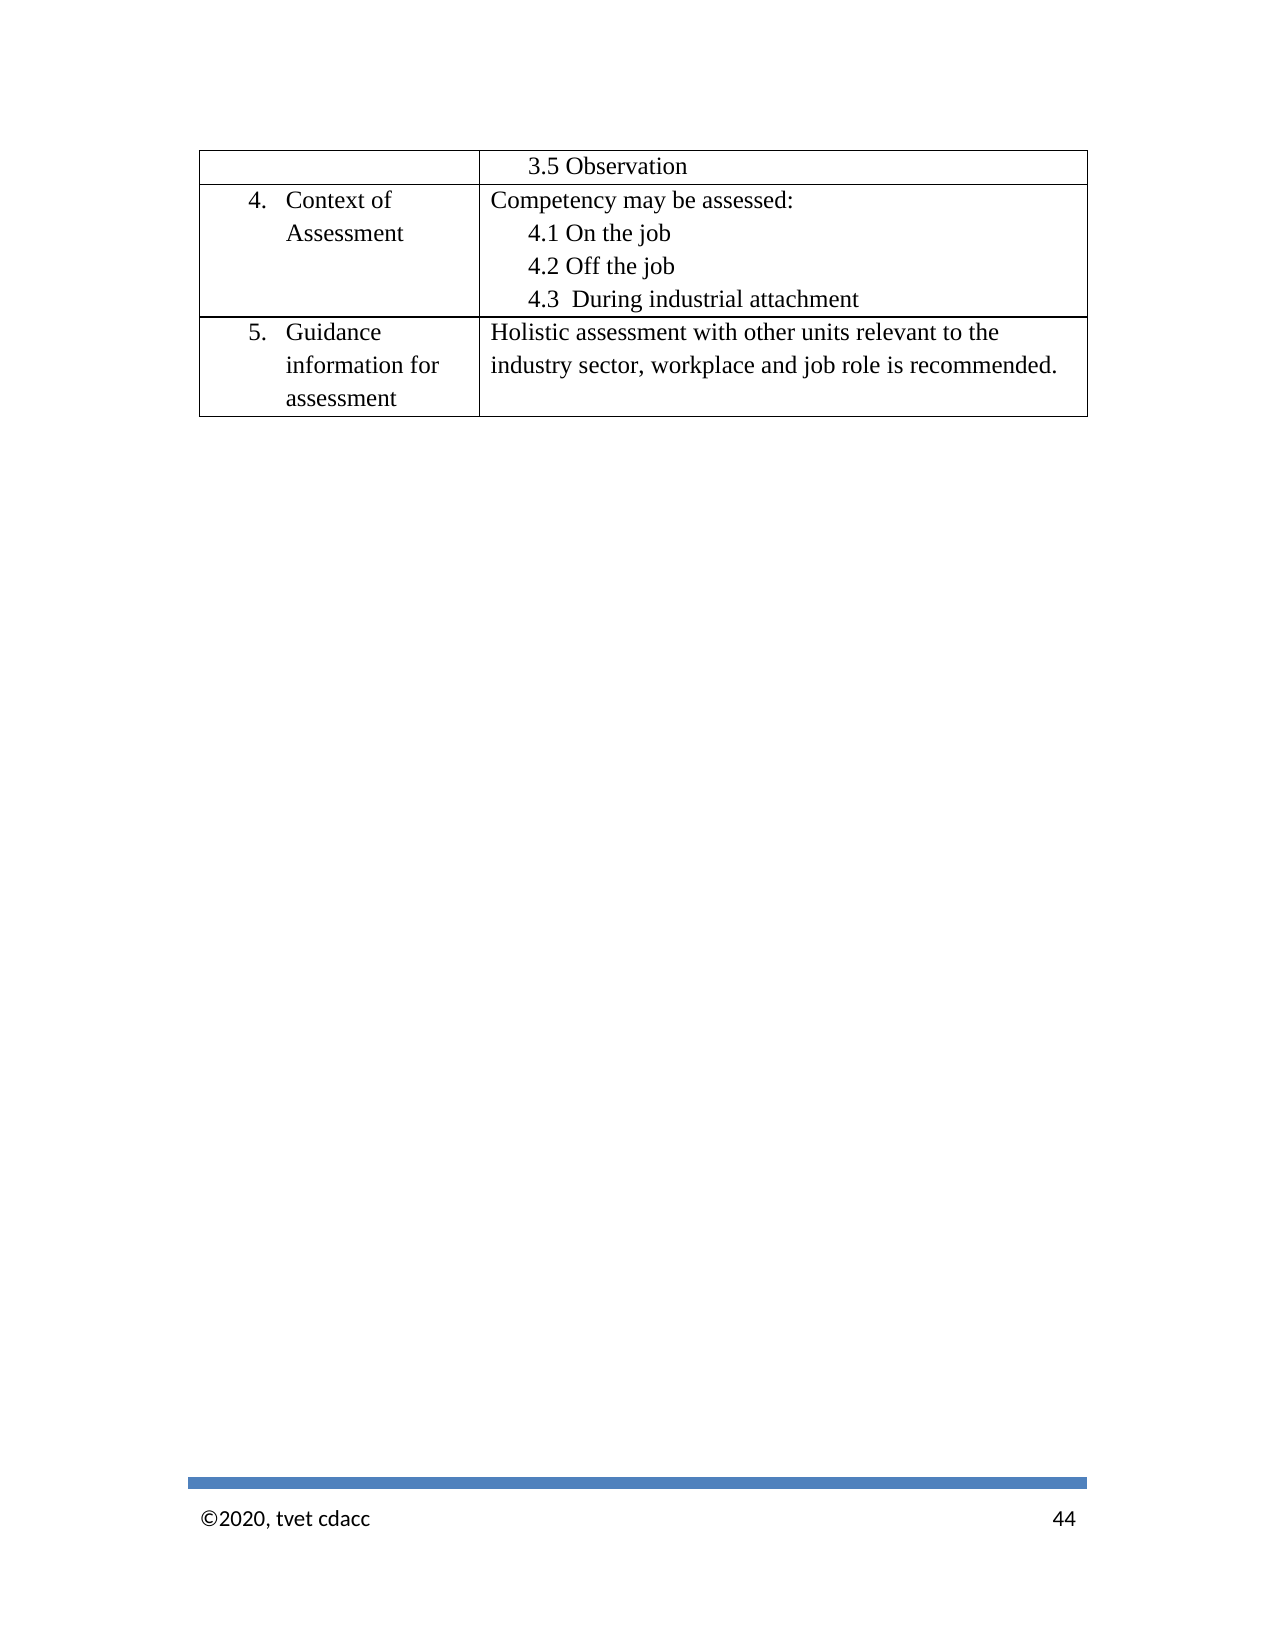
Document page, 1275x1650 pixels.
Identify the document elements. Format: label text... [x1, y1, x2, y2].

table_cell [200, 151, 479, 184]
table_cell Context of Assessment [200, 185, 479, 316]
table_cell Guidance information for assessment [200, 318, 479, 416]
table_cell Holistic assessment with other units relevant to the industry sector, workplace and job role is recommended. [480, 318, 1087, 416]
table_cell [480, 151, 1087, 184]
table_cell Competency may be assessed: On the job Off the job During industrial attachment [480, 185, 1087, 316]
